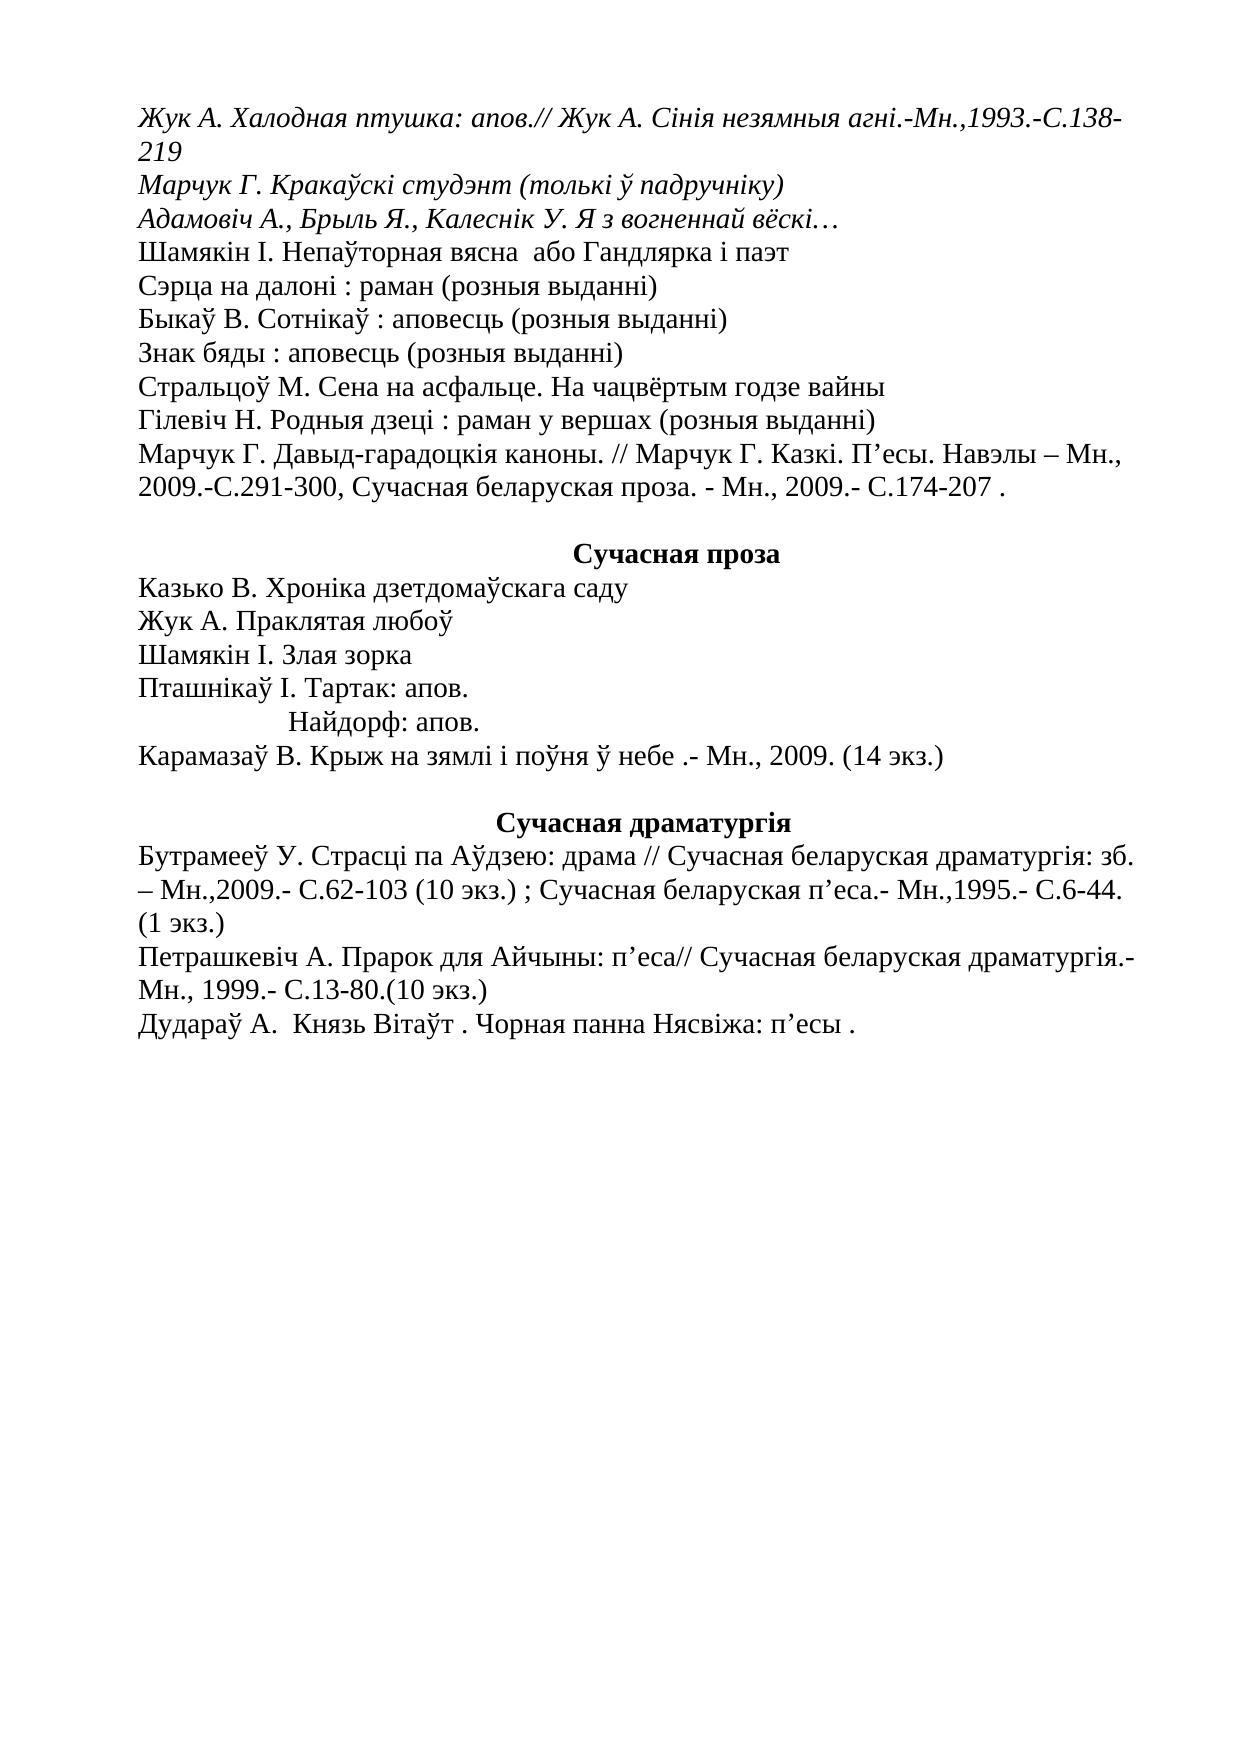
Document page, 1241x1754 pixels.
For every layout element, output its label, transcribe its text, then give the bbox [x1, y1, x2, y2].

text Шамякін І. Непаўторная вясна або Гандлярка і паэт [138, 234, 1140, 268]
text Петрашкевіч А. Прарок для Айчыны: п’еса// Сучасная беларуская драматургія.- Мн., 1999.- С.13-80.(10 экз.) [138, 939, 1140, 1006]
text Сучасная проза [213, 536, 1140, 570]
text Жук А. Праклятая любоў [138, 603, 1140, 637]
text Сэрца на далоні : раман (розныя выданні) [138, 268, 1140, 302]
text Пташнікаў І. Тартак: апов. [138, 671, 1140, 704]
text Бутрамееў У. Страсці па Аўдзею: драма // Сучасная беларуская драматургія: зб. – Мн.,2009.- С.62-103 (10 экз.) ; Сучасная беларуская п’еса.- Мн.,1995.- С.6-44.(1 экз.) [138, 838, 1140, 939]
text Карамазаў В. Крыж на зямлі і поўня ў небе .- Мн., 2009. (14 экз.) [138, 738, 1140, 771]
text Марчук Г. Давыд-гарадоцкія каноны. // Марчук Г. Казкі. П’есы. Навэлы – Мн., 2009.-С.291-300, Сучасная беларуская проза. - Мн., 2009.- С.174-207 . [138, 436, 1140, 503]
text Жук А. Халодная птушка: апов.// Жук А. Сінія незямныя агні.-Мн.,1993.-С.138-219 [138, 100, 1140, 167]
text Гілевіч Н. Родныя дзеці : раман у вершах (розныя выданні) [138, 402, 1140, 436]
text Дудараў А. Князь Вітаўт . Чорная панна Нясвіжа: п’есы . [138, 1006, 1140, 1039]
text Шамякін І. Злая зорка [138, 637, 1140, 671]
text Адамовіч А., Брыль Я., Калеснік У. Я з вогненнай вёскі… [138, 201, 1140, 234]
text Казько В. Хроніка дзетдомаўскага саду [138, 570, 1140, 603]
text Сучасная драматургія [138, 805, 1149, 838]
text Стральцоў М. Сена на асфальце. На чацвёртым годзе вайны [138, 369, 1140, 402]
text Найдорф: апов. [288, 704, 1140, 738]
text Знак бяды : аповесць (розныя выданні) [138, 335, 1140, 369]
text Марчук Г. Кракаўскі студэнт (толькі ў падручніку) [138, 167, 1140, 201]
text Быкаў В. Сотнікаў : аповесць (розныя выданні) [138, 302, 1140, 335]
